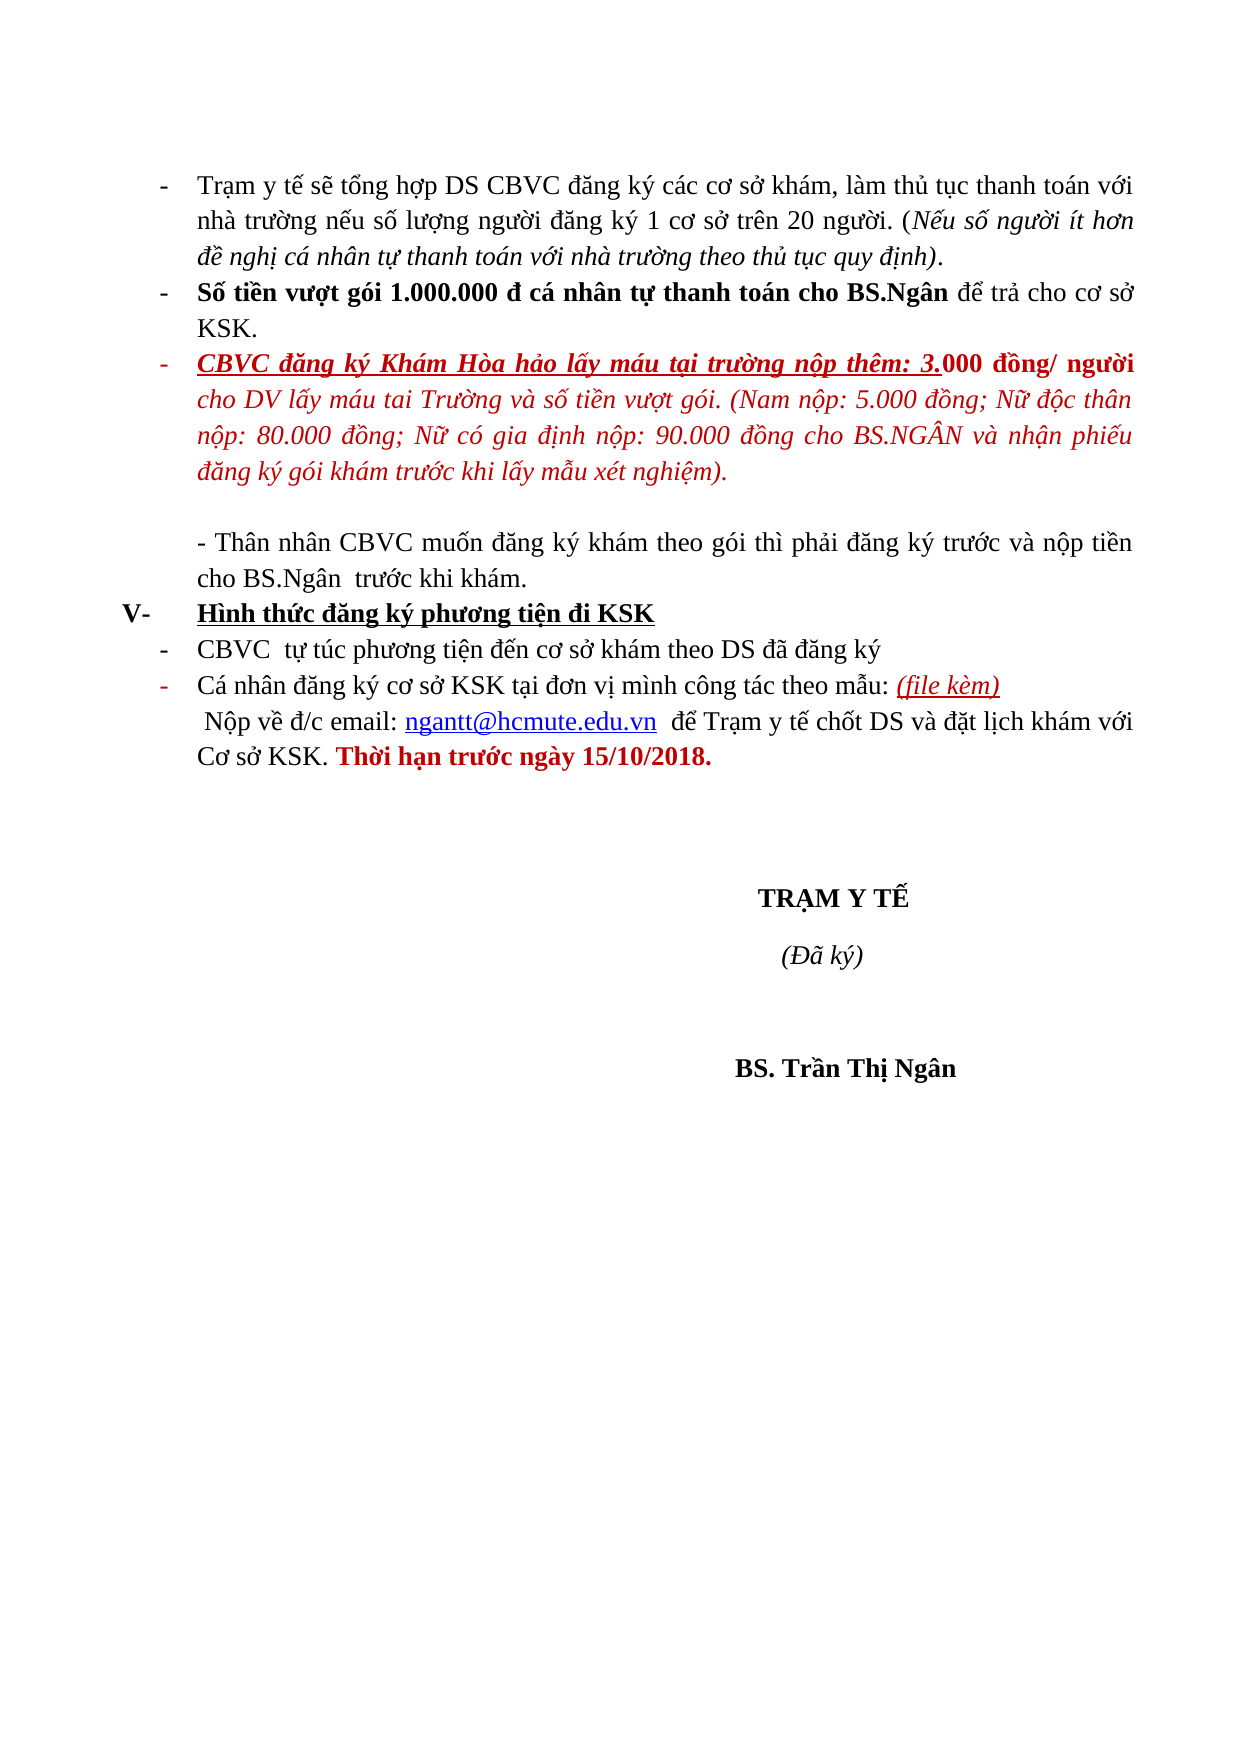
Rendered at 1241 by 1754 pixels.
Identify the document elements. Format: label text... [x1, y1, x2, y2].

list - Thân nhân CBVC muốn đăng ký khám theo gói thì phải đăng ký trước và nộp tiền cho BS.Ngân trước khi khám. [197, 526, 1134, 593]
list Hình thức đăng ký phương tiện đi KSK [122, 597, 1134, 629]
text (Đã ký) [37, 939, 1134, 970]
list TRẠM Y TẾ [150, 882, 1134, 913]
list Trạm y tế sẽ tổng hợp DS CBVC đăng ký các cơ sở khám, làm thủ tục thanh toán với nhà trường nếu số lượng người đăng ký 1 cơ sở trên 20 người. (Nếu số người ít hơn đề nghị cá nhân tự thanh toán với nhà trường theo thủ tục quy định). [159, 169, 1134, 271]
list CBVC đăng ký Khám Hòa hảo lấy máu tại trường nộp thêm: 3.000 đồng/ người cho DV lấy máu tai Trường và số tiền vượt gói. (Nam nộp: 5.000 đồng; Nữ độc thân nộp: 80.000 đồng; Nữ có gia định nộp: 90.000 đồng cho BS.NGÂN và nhận phiếu đăng ký gói khám trước khi lấy mẫu xét nghiệm). [159, 347, 1134, 486]
list CBVC tự túc phương tiện đến cơ sở khám theo DS đã đăng ký [159, 633, 1134, 664]
list Số tiền vượt gói 1.000.000 đ cá nhân tự thanh toán cho BS.Ngân để trả cho cơ sở KSK. [159, 276, 1134, 343]
list Nộp về đ/c email: ngantt@hcmute.edu.vn để Trạm y tế chốt DS và đặt lịch khám với Cơ sở KSK. Thời hạn trước ngày 15/10/2018. [197, 705, 1134, 772]
text BS. Trần Thị Ngân [37, 1052, 1134, 1083]
list Cá nhân đăng ký cơ sở KSK tại đơn vị mình công tác theo mẫu: (file kèm) [159, 669, 1134, 700]
